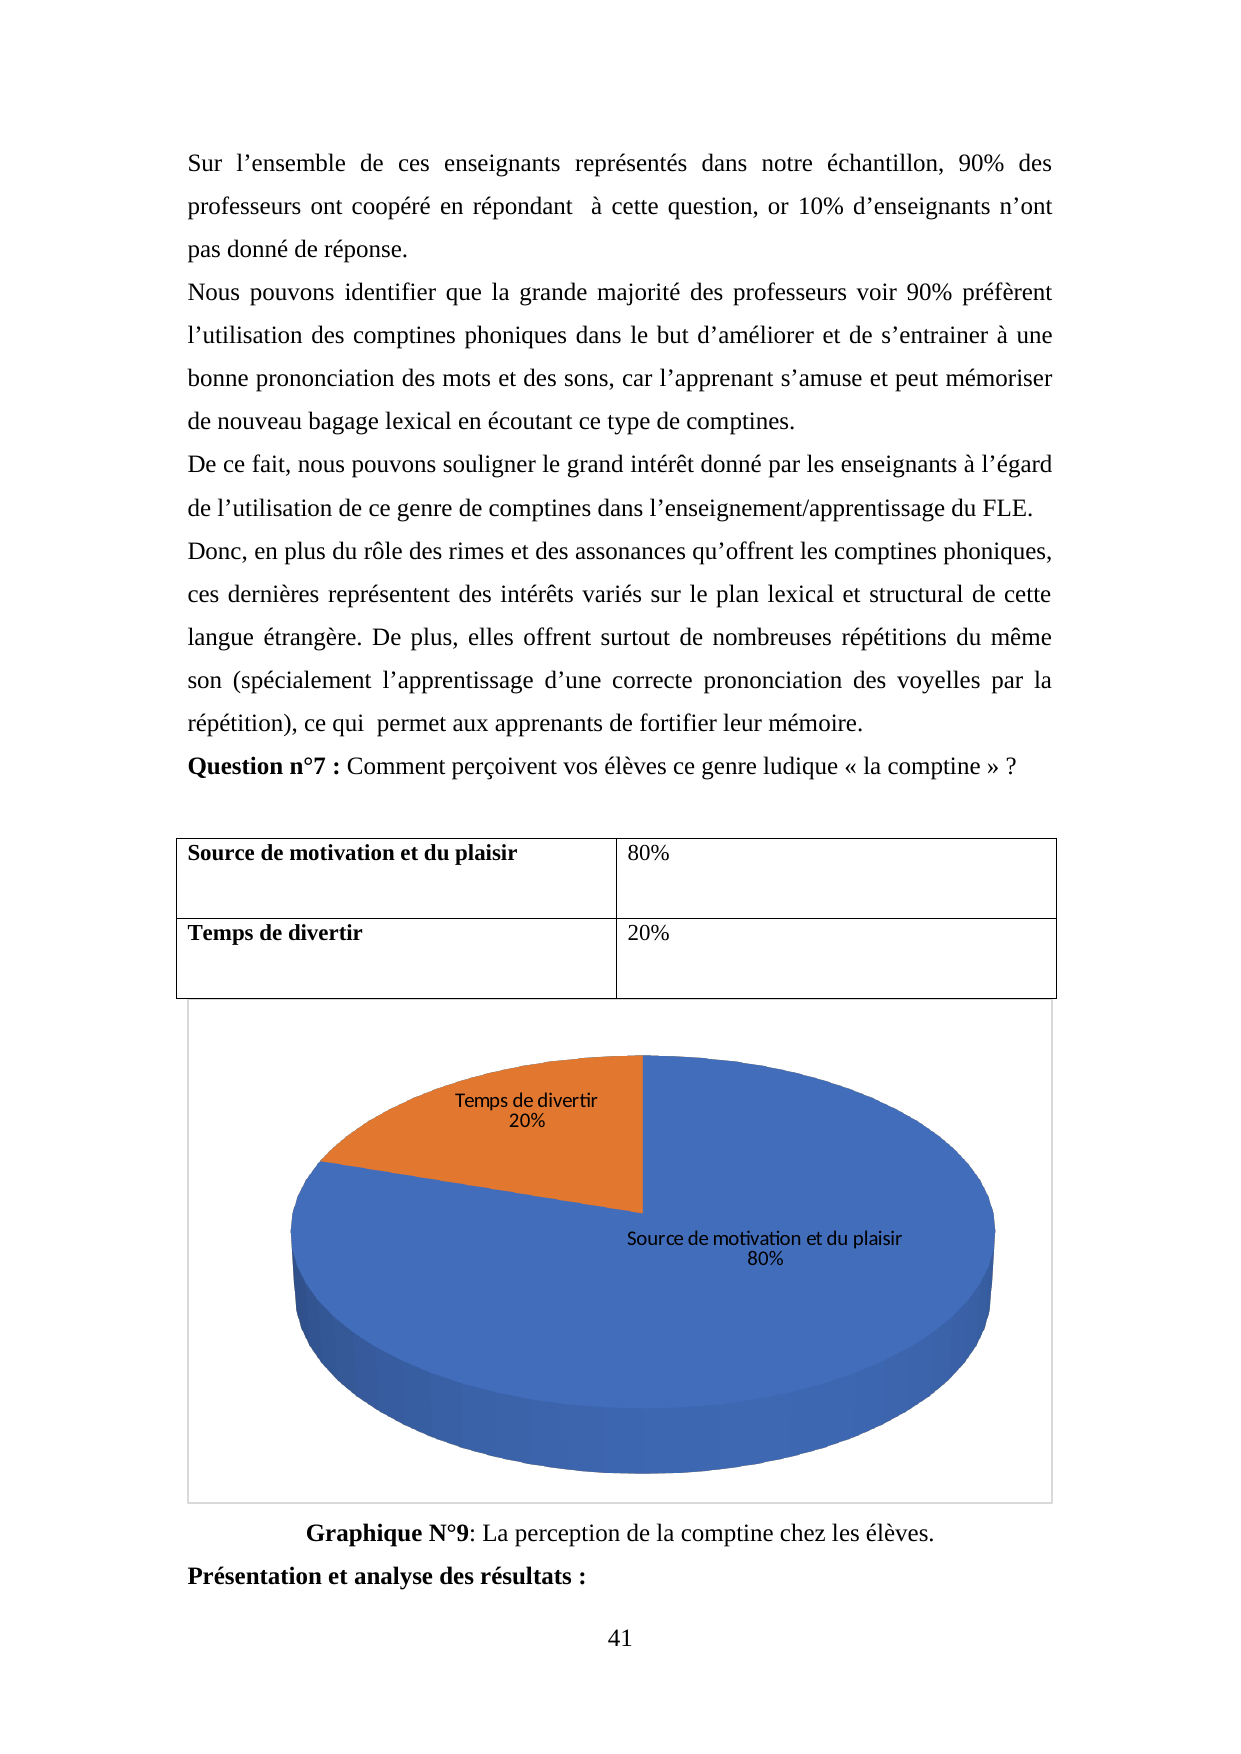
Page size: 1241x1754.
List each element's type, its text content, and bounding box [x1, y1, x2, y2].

table_cell 20% [617, 919, 1056, 998]
table_header Source de motivation et du plaisir [177, 839, 616, 918]
text Nous pouvons identifier que la grande majorité des professeurs voir 90% préfèrent l’utilisation des comptines phoniques dans le but d’améliorer et de s’entrainer à une bonne prononciation des mots et des sons, car l’apprenant s’amuse et peut mémoriser de nouveau bagage lexical en écoutant ce type de comptines. [187, 277, 1053, 435]
table_header 80% [617, 839, 1056, 918]
text Graphique N°9: La perception de la comptine chez les élèves. [187, 1518, 1053, 1547]
text Donc, en plus du rôle des rimes et des assonances qu’offrent les comptines phoniques, ces dernières représentent des intérêts variés sur le plan lexical et structural de cette langue étrangère. De plus, elles offrent surtout de nombreuses répétitions du même son (spécialement l’apprentissage d’une correcte prononciation des voyelles par la répétition), ce qui permet aux apprenants de fortifier leur mémoire. [187, 536, 1053, 737]
table_cell Temps de divertir [177, 919, 616, 998]
text Question n°7 : Comment perçoivent vos élèves ce genre ludique « la comptine » ? [187, 751, 1053, 780]
text Sur l’ensemble de ces enseignants représentés dans notre échantillon, 90% des professeurs ont coopéré en répondant à cette question, or 10% d’enseignants n’ont pas donné de réponse. [187, 148, 1053, 263]
text De ce fait, nous pouvons souligner le grand intérêt donné par les enseignants à l’égard de l’utilisation de ce genre de comptines dans l’enseignement/apprentissage du FLE. [187, 449, 1053, 521]
text Présentation et analyse des résultats : [187, 1561, 1053, 1590]
